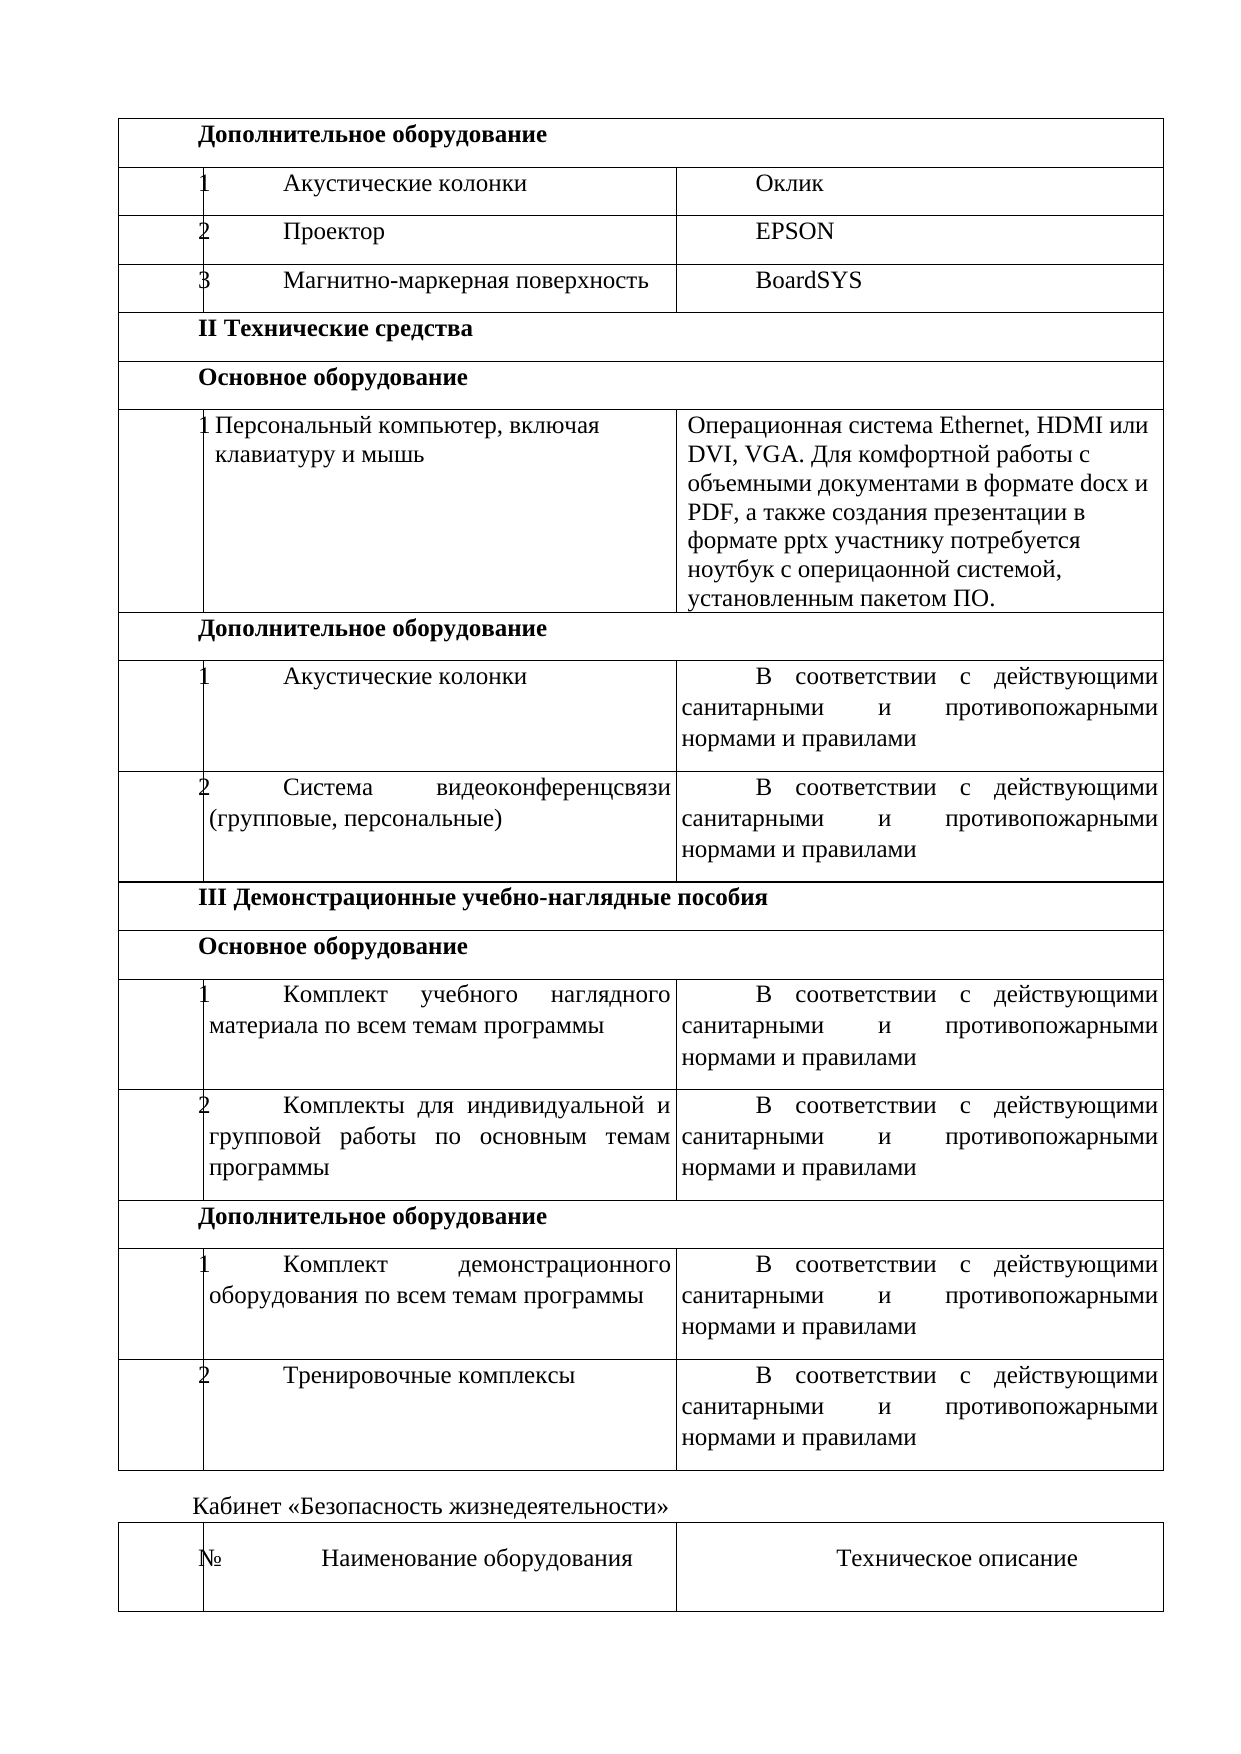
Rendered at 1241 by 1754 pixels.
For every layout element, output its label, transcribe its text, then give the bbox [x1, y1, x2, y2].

table_cell В соответствии с действующими санитарными и противопожарными нормами и правилами [677, 980, 1163, 1089]
table_cell В соответствии с действующими санитарными и противопожарными нормами и правилами [677, 661, 1163, 771]
table_cell В соответствии с действующими санитарными и противопожарными нормами и правилами [677, 772, 1163, 881]
table_cell BoardSYS [677, 265, 1163, 312]
table_cell III Демонстрационные учебно-наглядные пособия [119, 883, 1163, 930]
table_cell 3 [119, 265, 203, 312]
table_cell Дополнительное оборудование [119, 613, 1163, 660]
table_cell II Технические средства [119, 313, 1163, 361]
table_cell EPSON [677, 216, 1163, 264]
table_cell 1 [119, 980, 203, 1089]
table_cell 2 [119, 1090, 203, 1200]
table_cell Основное оборудование [119, 931, 1163, 978]
table_cell 2 [119, 772, 203, 881]
table_cell Акустические колонки [204, 168, 676, 215]
table_header Техническое описание [677, 1523, 1163, 1611]
table_cell Система видеоконференцсвязи (групповые, персональные) [204, 772, 676, 881]
table_cell Операционная система Ethernet, HDMI или DVI, VGA. Для комфортной работы с объемными документами в формате docx и PDF, а также создания презентации в формате pptx участнику потребуется ноутбук с оперицаонной системой, установленным пакетом ПО. [677, 410, 1163, 612]
table_cell В соответствии с действующими санитарными и противопожарными нормами и правилами [677, 1090, 1163, 1200]
table_header № [119, 1523, 203, 1611]
table_cell Комплект учебного наглядного материала по всем темам программы [204, 980, 676, 1089]
table_cell 2 [119, 216, 203, 264]
table_cell Акустические колонки [204, 661, 676, 771]
table_cell Комплект демонстрационного оборудования по всем темам программы [204, 1249, 676, 1359]
table_cell 1 [119, 661, 203, 771]
table_cell Дополнительное оборудование [119, 119, 1163, 167]
table_cell Комплекты для индивидуальной и групповой работы по основным темам программы [204, 1090, 676, 1200]
table_cell Тренировочные комплексы [204, 1360, 676, 1469]
table_cell 1 [119, 410, 203, 612]
table_header Наименование оборудования [204, 1523, 676, 1611]
table_cell В соответствии с действующими санитарными и противопожарными нормами и правилами [677, 1360, 1163, 1469]
text Кабинет «Безопасность жизнедеятельности» [118, 1491, 1181, 1520]
table_cell 1 [119, 1249, 203, 1359]
table_cell Персональный компьютер, включая клавиатуру и мышь [204, 410, 676, 612]
table_cell В соответствии с действующими санитарными и противопожарными нормами и правилами [677, 1249, 1163, 1359]
table_cell 2 [119, 1360, 203, 1469]
table_cell Дополнительное оборудование [119, 1201, 1163, 1248]
table_cell Оклик [677, 168, 1163, 215]
table_cell 1 [119, 168, 203, 215]
table_cell Основное оборудование [119, 362, 1163, 409]
table_cell Проектор [204, 216, 676, 264]
table_cell Магнитно-маркерная поверхность [204, 265, 676, 312]
